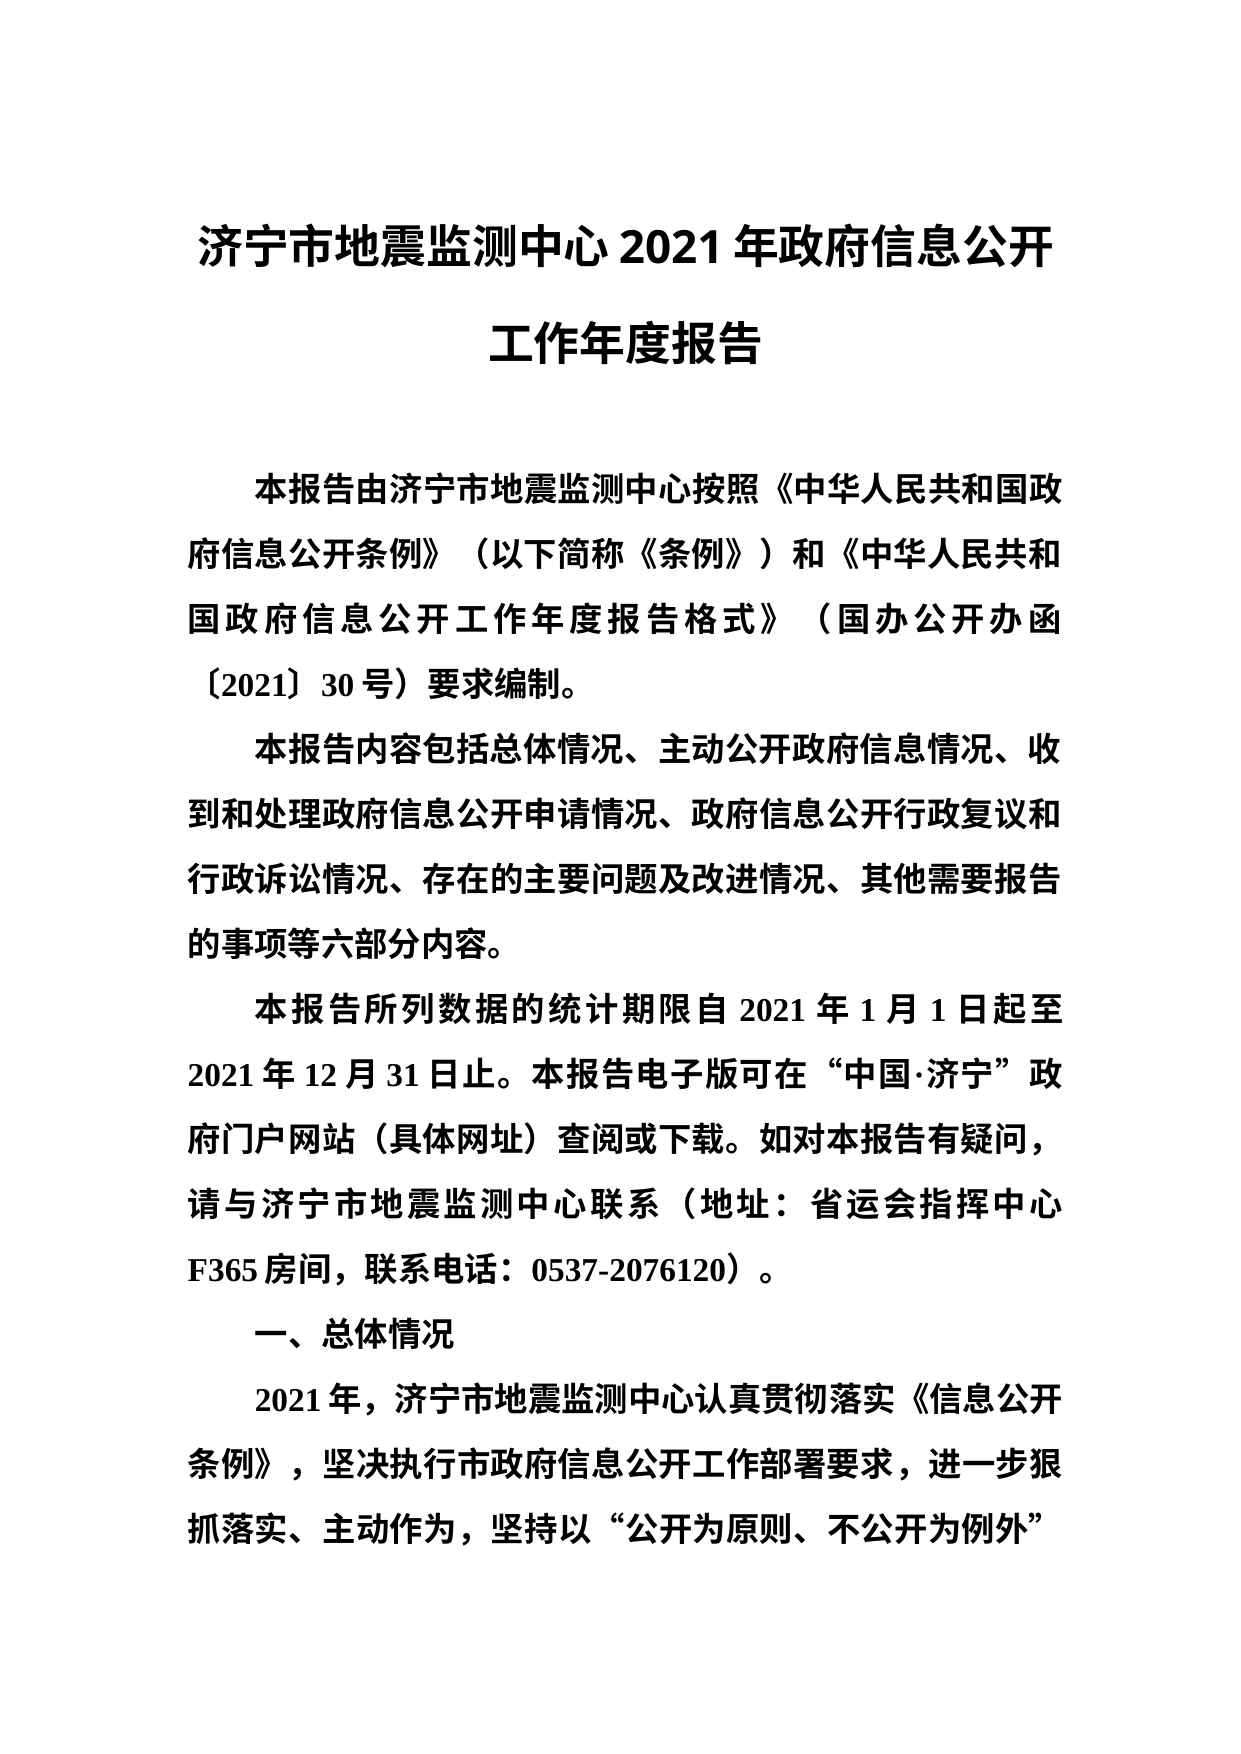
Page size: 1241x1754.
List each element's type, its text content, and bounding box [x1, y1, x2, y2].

text 一、总体情况 [187, 1299, 1063, 1364]
text 本报告由济宁市地震监测中心按照《中华人民共和国政府信息公开条例》（以下简称《条例》）和《中华人民共和国政府信息公开工作年度报告格式》（国办公开办函〔2021〕30号）要求编制。 [187, 454, 1063, 714]
text 本报告所列数据的统计期限自2021年1月1日起至2021年12月31日止。本报告电子版可在“中国·济宁”政府门户网站（具体网址）查阅或下载。如对本报告有疑问，请与济宁市地震监测中心联系（地址：省运会指挥中心F365房间，联系电话：0537-2076120）。 [187, 974, 1063, 1299]
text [187, 1364, 1063, 1559]
text 本报告内容包括总体情况、主动公开政府信息情况、收到和处理政府信息公开申请情况、政府信息公开行政复议和行政诉讼情况、存在的主要问题及改进情况、其他需要报告的事项等六部分内容。 [187, 714, 1063, 974]
text 济宁市地震监测中心2021年政府信息公开工作年度报告 [187, 162, 1063, 389]
